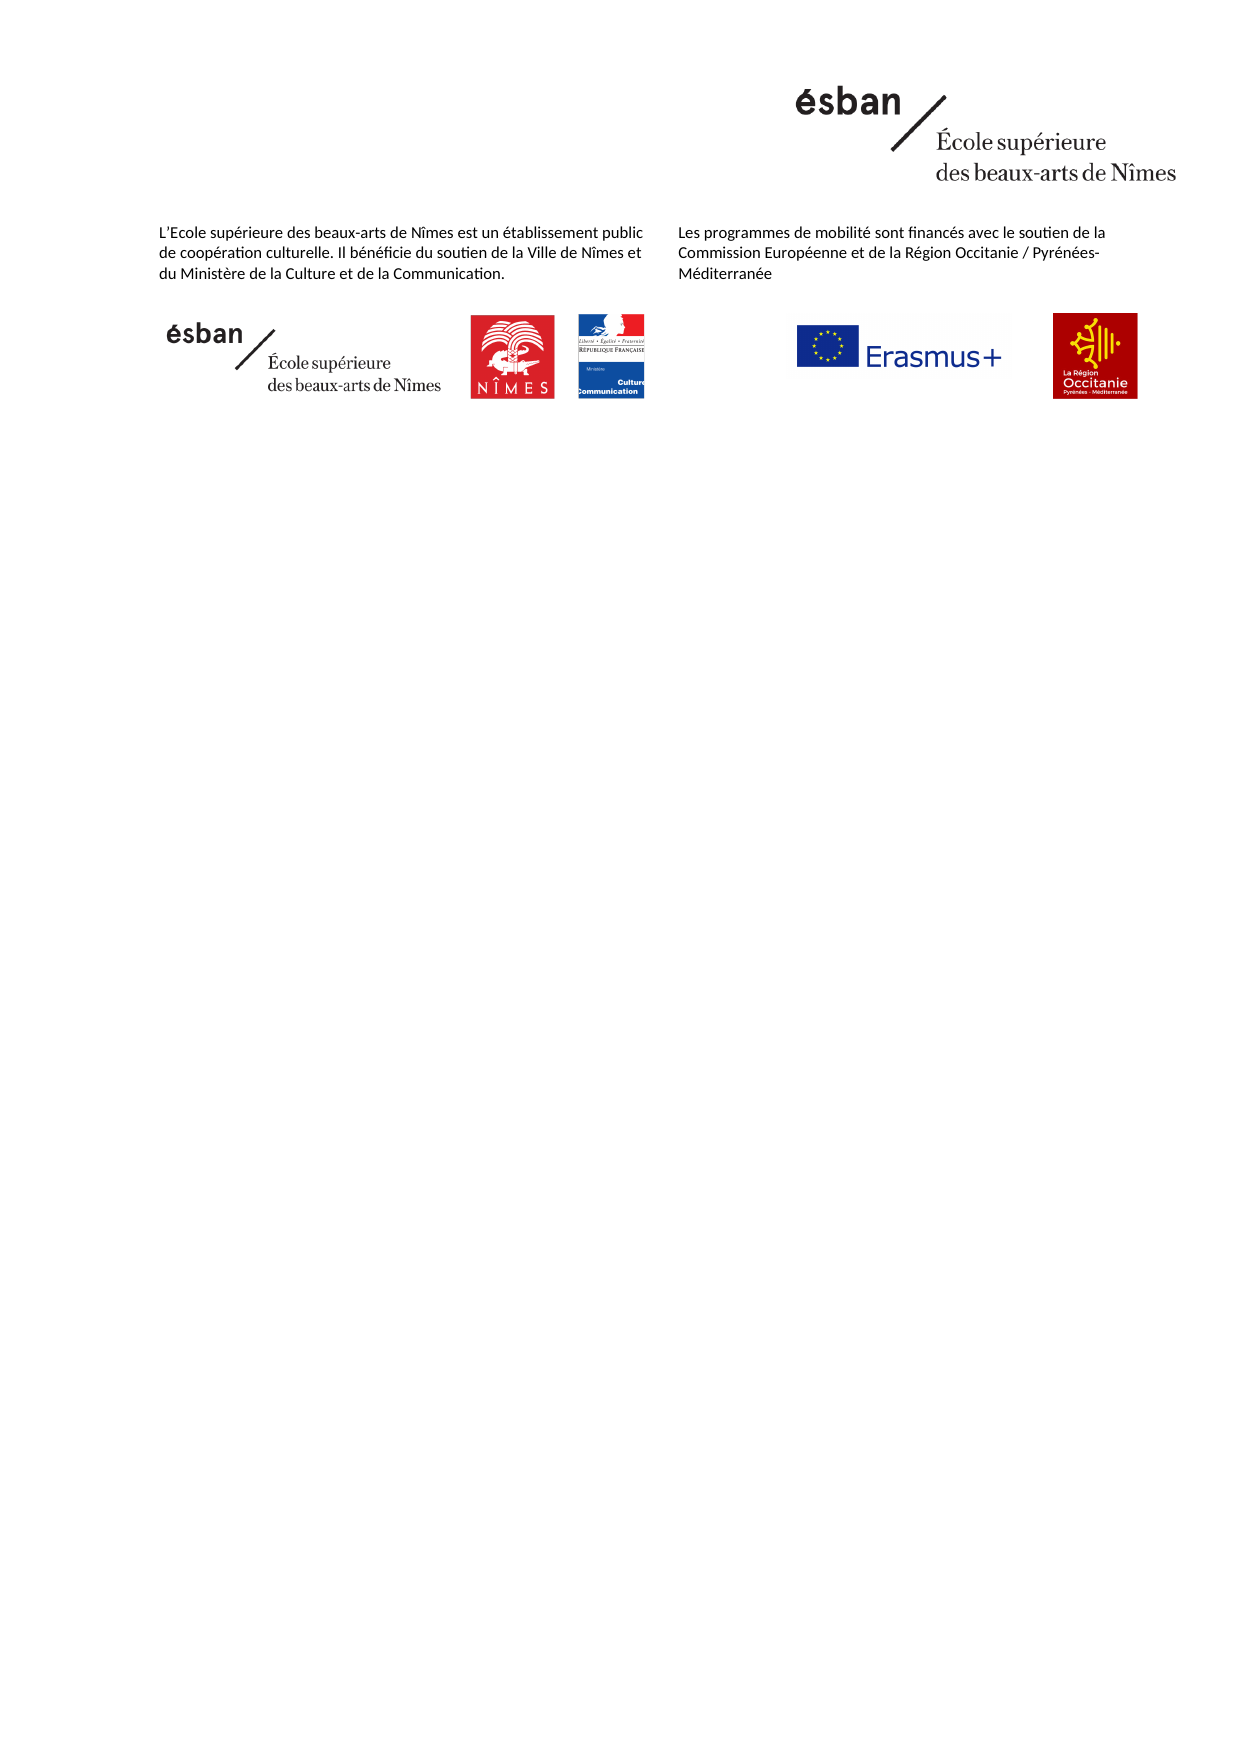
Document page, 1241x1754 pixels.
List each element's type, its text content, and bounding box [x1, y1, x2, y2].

picture [1053, 313, 1138, 399]
table_cell [459, 314, 566, 412]
table_cell [1024, 314, 1167, 412]
table_cell [148, 314, 459, 412]
table_header L’Ecole supérieure des beaux-arts de Nîmes est un établissement public de coopération culturelle. Il bénéficie du soutien de la Ville de Nîmes et du Ministère de la Culture et de la Communication. [148, 223, 667, 314]
picture [786, 313, 1013, 379]
table_cell [667, 314, 1023, 412]
table_header Les programmes de mobilité sont financés avec le soutien de la Commission Européenne et de la Région Occitanie / Pyrénées-Méditerranée [667, 223, 1166, 314]
table_cell [566, 314, 667, 412]
